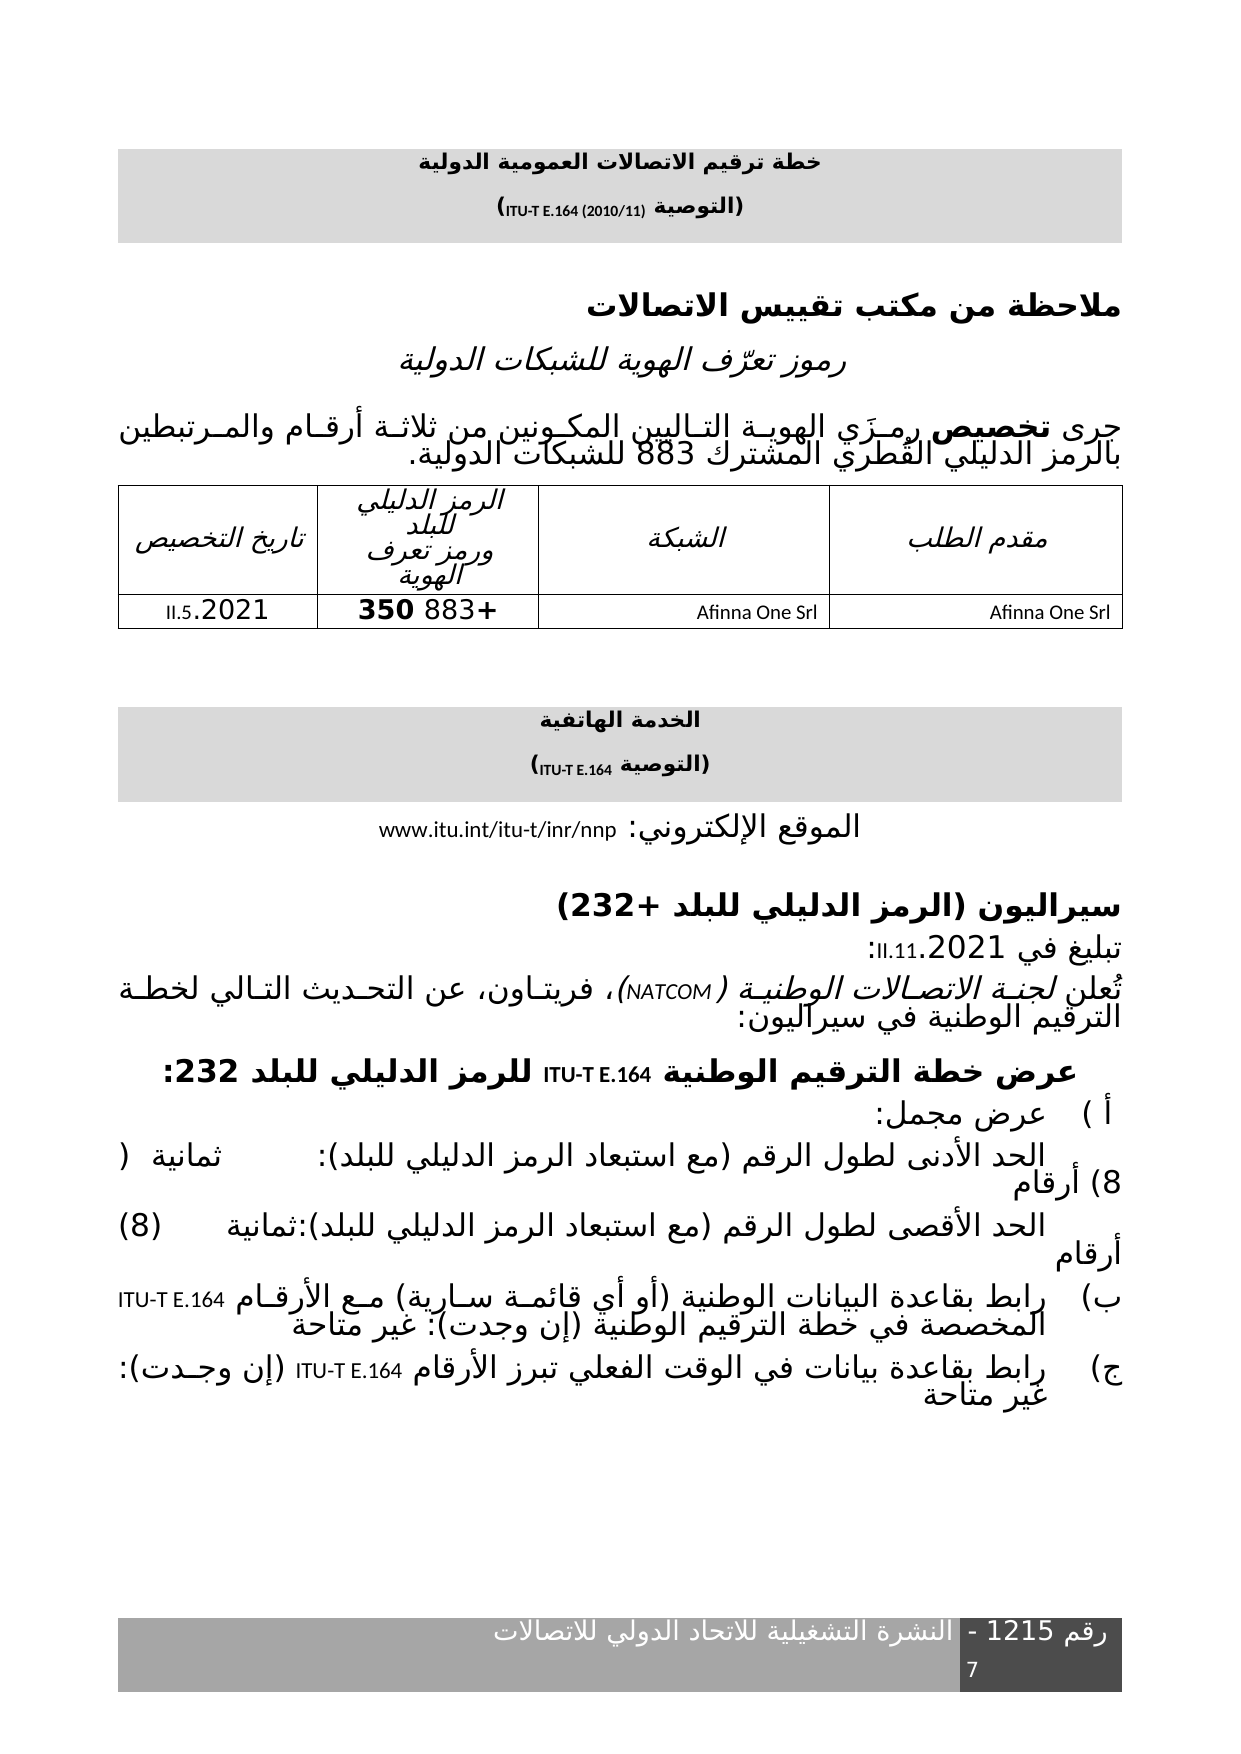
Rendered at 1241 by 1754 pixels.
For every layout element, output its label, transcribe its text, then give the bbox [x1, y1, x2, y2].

table_header الشبكة [539, 486, 829, 594]
table_header تاريخ التخصيص [119, 486, 317, 594]
text عرض خطة الترقيم الوطنية ITU-T E.164 للرمز الدليلي للبلد 232: [118, 1059, 512, 1089]
text الحد الأقصى لطول الرقم (مع استبعاد الرمز الدليلي للبلد): ثمانية (8) أرقام [118, 1213, 1122, 1272]
table_cell Afinna One Srl [539, 595, 829, 628]
text سيراليون (الرمز الدليلي للبلد +232) [1017, 893, 1122, 922]
text سيراليون (الرمز الدليلي للبلد +232) [118, 893, 934, 922]
table_header الرمز الدليلي للبلد ورمز تعرف الهوية [318, 486, 538, 594]
table_cell +883 350 [318, 595, 538, 628]
text عرض خطة الترقيم الوطنية ITU-T E.164 للرمز الدليلي للبلد 232: [855, 1059, 1122, 1089]
text عرض خطة الترقيم الوطنية ITU-T E.164 للرمز الدليلي للبلد 232: [746, 1059, 883, 1089]
text عرض خطة الترقيم الوطنية ITU-T E.164 للرمز الدليلي للبلد 232: [496, 1059, 760, 1089]
text تبليغ في 2021.II.11: [1072, 935, 1122, 964]
table_header مقدم الطلب [830, 486, 1122, 594]
text جرى تخصيص رمزَي الهوية التاليين المكونين من ثلاثة أرقام والمرتبطين بالرمز الدليلي القُطري المشترك 883 للشبكات الدولية. [118, 414, 1122, 472]
subtitle خطة ترقيم الاتصالات العمومية الدولية (التوصية ITU-T E.164 (2010/11)) [118, 149, 1122, 238]
table_cell Afinna One Srl [830, 595, 1122, 628]
text الحد الأدنى لطول الرقم (مع استبعاد الرمز الدليلي للبلد): ثمانية (8) أرقام [118, 1143, 1122, 1201]
text ب) رابط بقاعدة البيانات الوطنية (أو أي قائمة سارية) مع الأرقام ITU-T E.164 المخصصة في خطة الترقيم الوطنية (إن وجدت): غير متاحة [118, 1284, 1122, 1342]
text سيراليون (الرمز الدليلي للبلد +232) [920, 893, 1040, 922]
text تُعلن لجنة الاتصالات الوطنية (NATCOM)، فريتاون، عن التحديث التالي لخطة الترقيم الوطنية في سيراليون: [118, 976, 1122, 1034]
subtitle ملاحظة من مكتب تقييس الاتصالات [118, 293, 1122, 322]
text رموز تعرّف الهوية للشبكات الدولية [667, 347, 1122, 376]
subtitle الخدمة الهاتفية (التوصية ITU-T E.164) [118, 707, 1122, 797]
table_cell 2021.II.5 [119, 595, 317, 628]
text الموقع الإلكتروني: www.itu.int/itu-t/inr/nnp [118, 814, 726, 843]
text رموز تعرّف الهوية للشبكات الدولية [118, 347, 681, 376]
text الموقع الإلكتروني: www.itu.int/itu-t/inr/nnp [695, 814, 1122, 843]
text أ ) عرض مجمل: [118, 1101, 1122, 1130]
text ج) رابط بقاعدة بيانات في الوقت الفعلي تبرز الأرقام ITU-T E.164 (إن وجدت): غير متاحة [118, 1355, 1122, 1413]
text تبليغ في 2021.II.11: [118, 935, 1097, 964]
